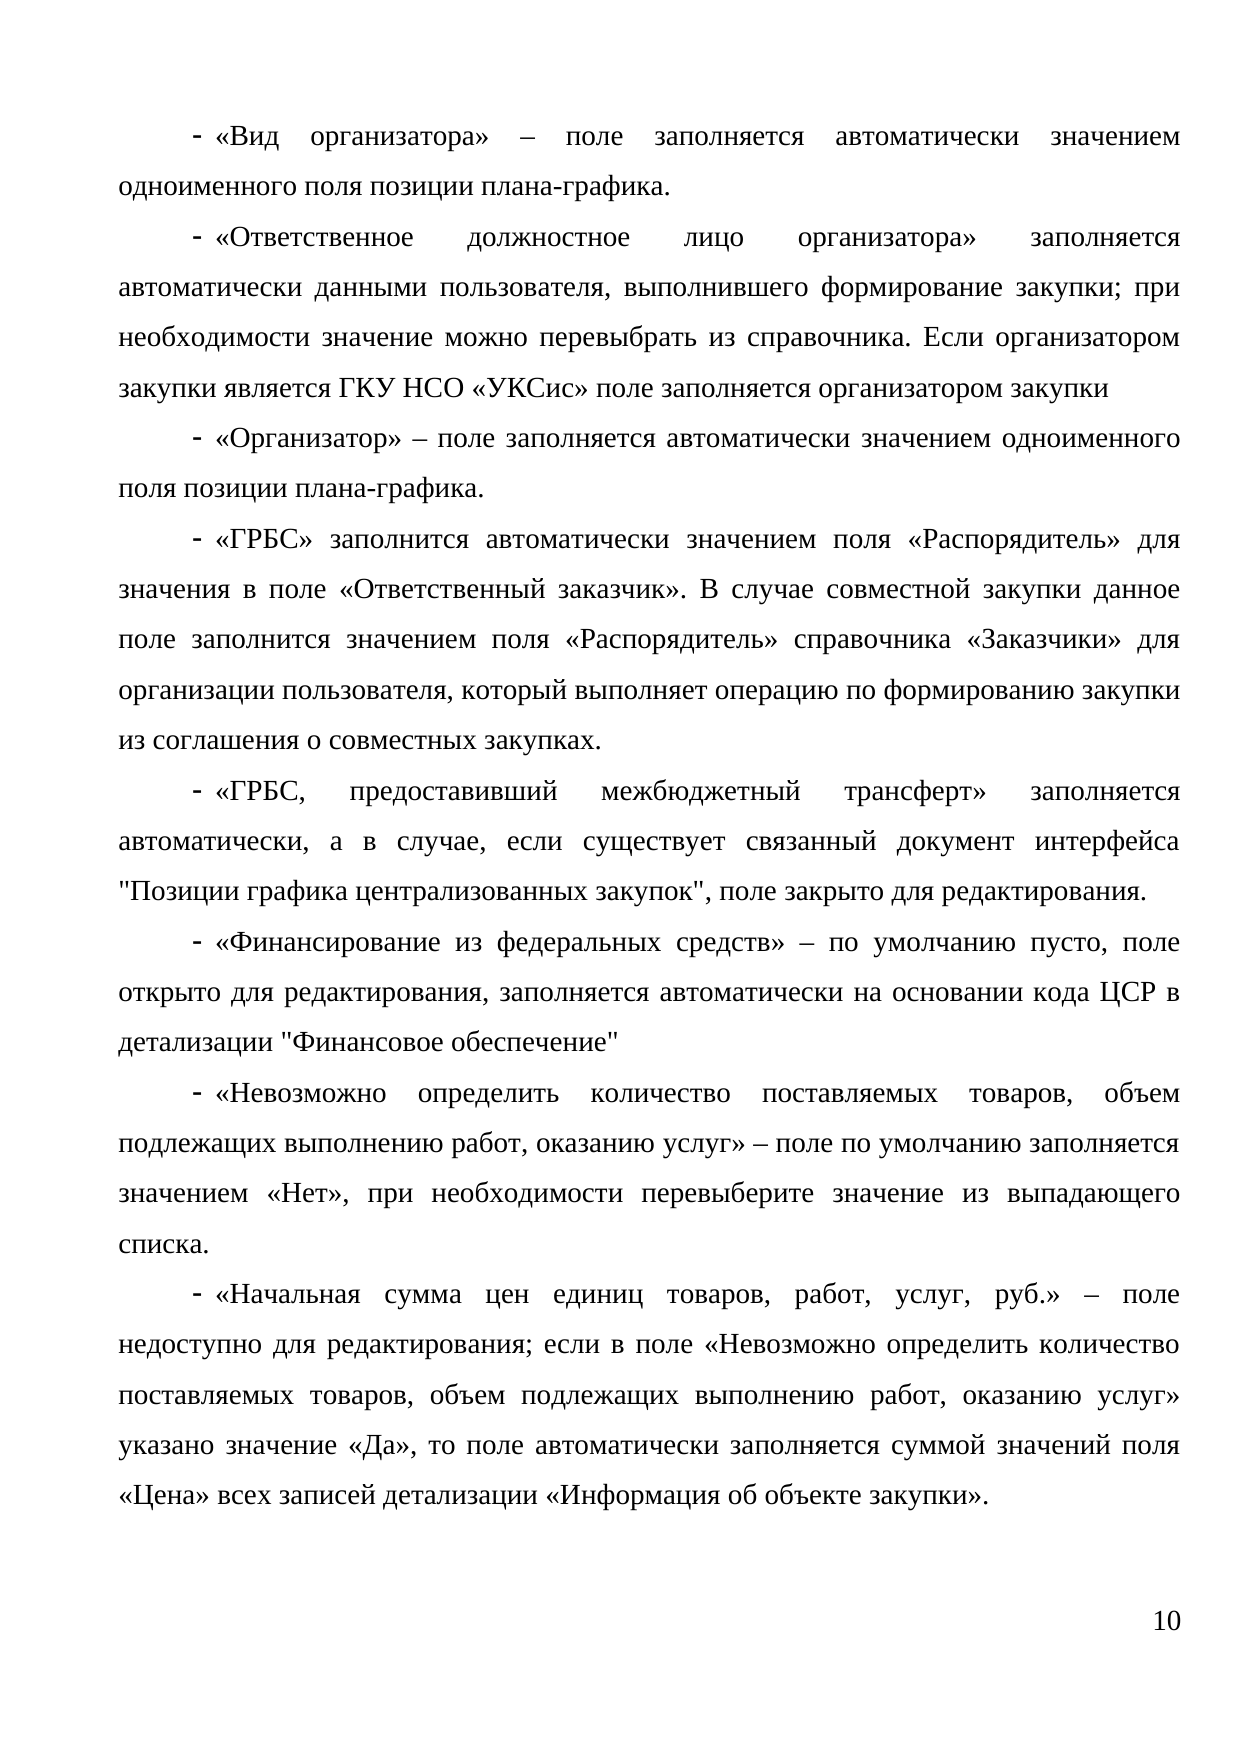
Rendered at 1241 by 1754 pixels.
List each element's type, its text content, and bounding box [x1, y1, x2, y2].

list «ГРБС, предоставивший межбюджетный трансферт» заполняется автоматически, а в случае, если существует связанный документ интерфейса "Позиции графика централизованных закупок", поле закрыто для редактирования. [118, 773, 1181, 907]
list «Организатор» – поле заполняется автоматически значением одноименного поля позиции плана-графика. [118, 420, 1181, 504]
list «Начальная сумма цен единиц товаров, работ, услуг, руб.» – поле недоступно для редактирования; если в поле «Невозможно определить количество поставляемых товаров, объем подлежащих выполнению работ, оказанию услуг» указано значение «Да», то поле автоматически заполняется суммой значений поля «Цена» всех записей детализации «Информация об объекте закупки». [118, 1276, 1181, 1511]
list «Ответственное должностное лицо организатора» заполняется автоматически данными пользователя, выполнившего формирование закупки; при необходимости значение можно перевыбрать из справочника. Если организатором закупки является ГКУ НСО «УКСис» поле заполняется организатором закупки [118, 219, 1181, 403]
list «Финансирование из федеральных средств» – по умолчанию пусто, поле открыто для редактирования, заполняется автоматически на основании кода ЦСР в детализации "Финансовое обеспечение" [118, 924, 1181, 1058]
list «Вид организатора» – поле заполняется автоматически значением одноименного поля позиции плана-графика. [118, 118, 1181, 202]
list «Невозможно определить количество поставляемых товаров, объем подлежащих выполнению работ, оказанию услуг» – поле по умолчанию заполняется значением «Нет», при необходимости перевыберите значение из выпадающего списка. [118, 1075, 1181, 1259]
list «ГРБС» заполнится автоматически значением поля «Распорядитель» для значения в поле «Ответственный заказчик». В случае совместной закупки данное поле заполнится значением поля «Распорядитель» справочника «Заказчики» для организации пользователя, который выполняет операцию по формированию закупки из соглашения о совместных закупках. [118, 521, 1181, 756]
